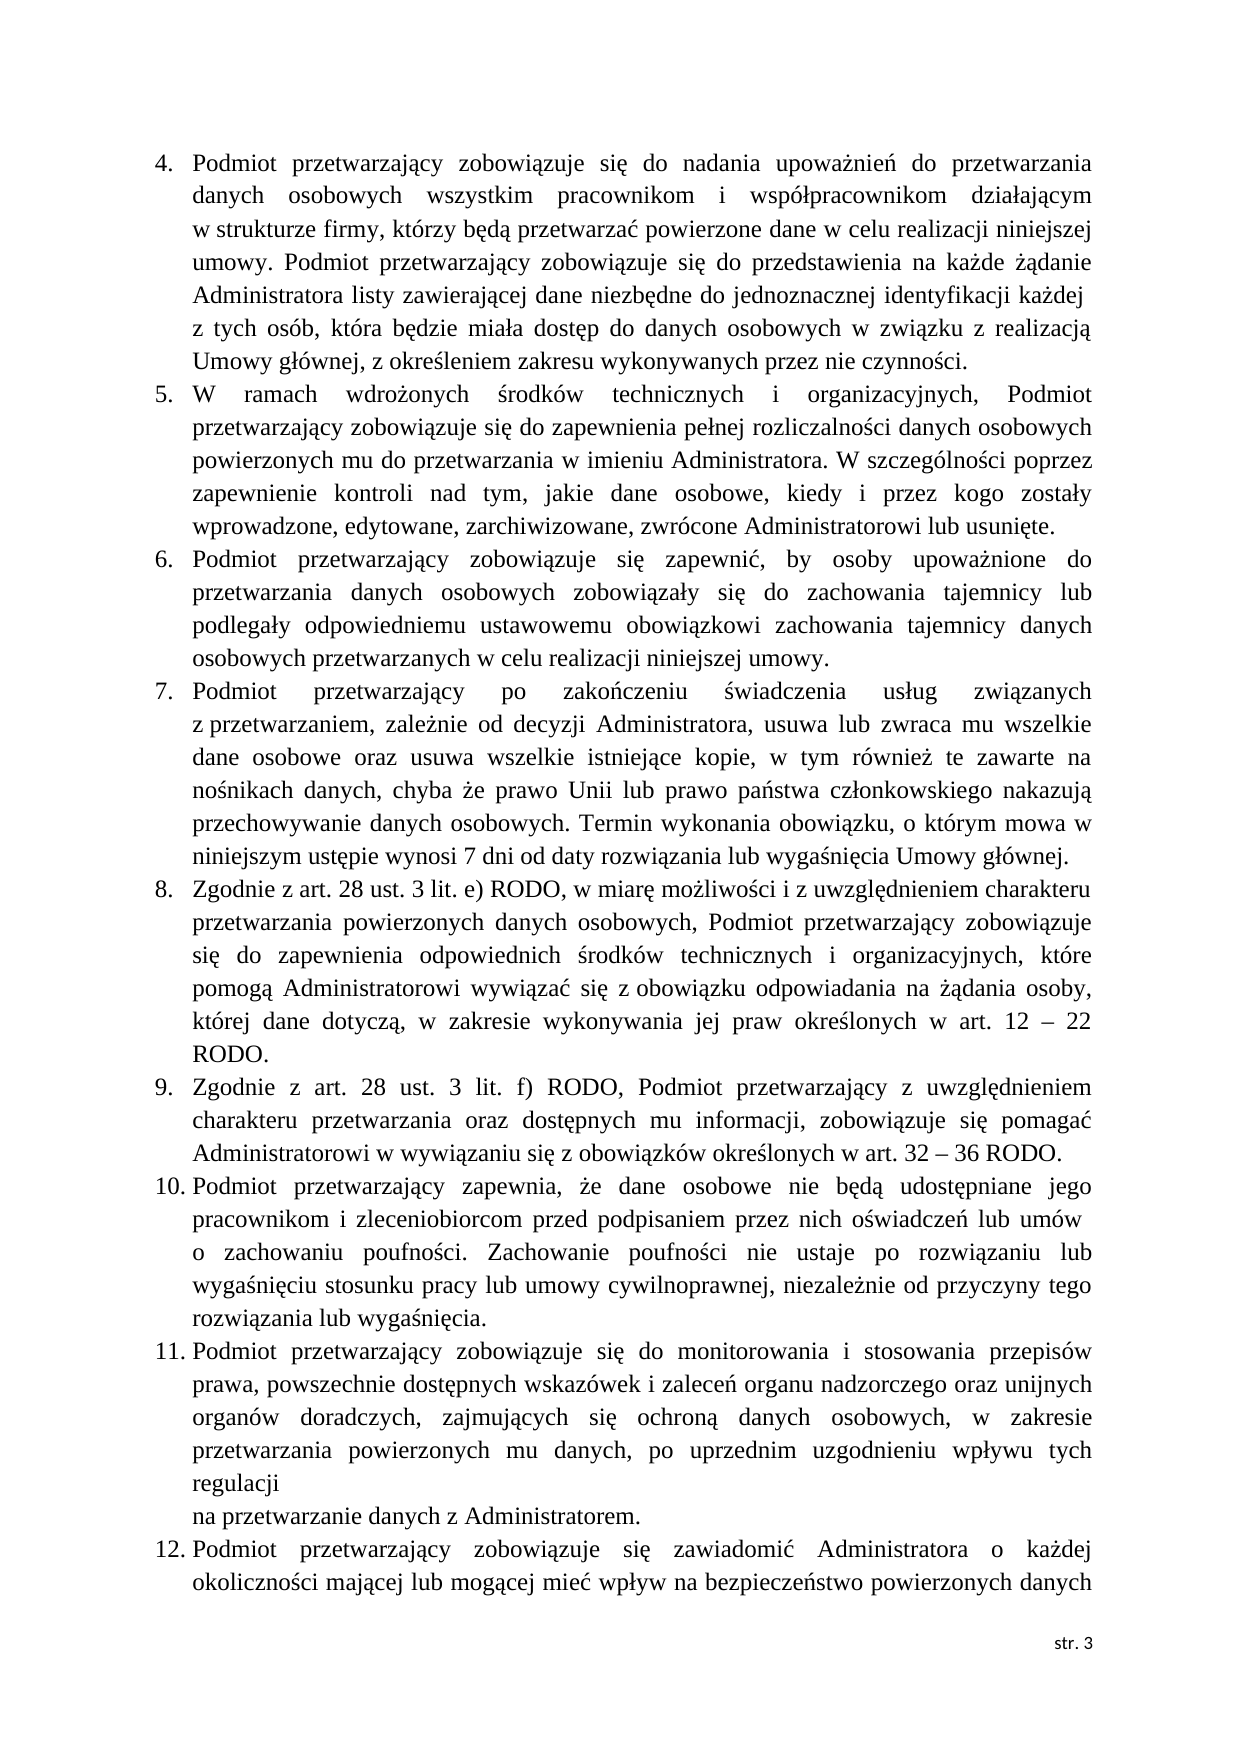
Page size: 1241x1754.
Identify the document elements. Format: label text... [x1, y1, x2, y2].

list Podmiot przetwarzający po zakończeniu świadczenia usług związanych z przetwarzaniem, zależnie od decyzji Administratora, usuwa lub zwraca mu wszelkie dane osobowe oraz usuwa wszelkie istniejące kopie, w tym również te zawarte na nośnikach danych, chyba że prawo Unii lub prawo państwa członkowskiego nakazują przechowywanie danych osobowych. Termin wykonania obowiązku, o którym mowa w niniejszym ustępie wynosi 7 dni od daty rozwiązania lub wygaśnięcia Umowy głównej. [154, 676, 1093, 870]
list Podmiot przetwarzający zobowiązuje się do monitorowania i stosowania przepisów prawa, powszechnie dostępnych wskazówek i zaleceń organu nadzorczego oraz unijnych organów doradczych, zajmujących się ochroną danych osobowych, w zakresie przetwarzania powierzonych mu danych, po uprzednim uzgodnieniu wpływu tych regulacji na przetwarzanie danych z Administratorem. [154, 1336, 1093, 1530]
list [154, 1534, 1093, 1596]
list Podmiot przetwarzający zapewnia, że dane osobowe nie będą udostępniane jego pracownikom i zleceniobiorcom przed podpisaniem przez nich oświadczeń lub umów o zachowaniu poufności. Zachowanie poufności nie ustaje po rozwiązaniu lub wygaśnięciu stosunku pracy lub umowy cywilnoprawnej, niezależnie od przyczyny tego rozwiązania lub wygaśnięcia. [154, 1171, 1093, 1332]
list Zgodnie z art. 28 ust. 3 lit. e) RODO, w miarę możliwości i z uwzględnieniem charakteru przetwarzania powierzonych danych osobowych, Podmiot przetwarzający zobowiązuje się do zapewnienia odpowiednich środków technicznych i organizacyjnych, które pomogą Administratorowi wywiązać się z obowiązku odpowiadania na żądania osoby, której dane dotyczą, w zakresie wykonywania jej praw określonych w art. 12 – 22 RODO. [154, 874, 1093, 1068]
list Zgodnie z art. 28 ust. 3 lit. f) RODO, Podmiot przetwarzający z uwzględnieniem charakteru przetwarzania oraz dostępnych mu informacji, zobowiązuje się pomagać Administratorowi w wywiązaniu się z obowiązków określonych w art. 32 – 36 RODO. [154, 1072, 1093, 1167]
list Podmiot przetwarzający zobowiązuje się zapewnić, by osoby upoważnione do przetwarzania danych osobowych zobowiązały się do zachowania tajemnicy lub podlegały odpowiedniemu ustawowemu obowiązkowi zachowania tajemnicy danych osobowych przetwarzanych w celu realizacji niniejszej umowy. [154, 544, 1093, 672]
list W ramach wdrożonych środków technicznych i organizacyjnych, Podmiot przetwarzający zobowiązuje się do zapewnienia pełnej rozliczalności danych osobowych powierzonych mu do przetwarzania w imieniu Administratora. W szczególności poprzez zapewnienie kontroli nad tym, jakie dane osobowe, kiedy i przez kogo zostały wprowadzone, edytowane, zarchiwizowane, zwrócone Administratorowi lub usunięte. [154, 379, 1093, 539]
list Podmiot przetwarzający zobowiązuje się do nadania upoważnień do przetwarzania danych osobowych wszystkim pracownikom i współpracownikom działającym w strukturze firmy, którzy będą przetwarzać powierzone dane w celu realizacji niniejszej umowy. Podmiot przetwarzający zobowiązuje się do przedstawienia na każde żądanie Administratora listy zawierającej dane niezbędne do jednoznacznej identyfikacji każdej z tych osób, która będzie miała dostęp do danych osobowych w związku z realizacją Umowy głównej, z określeniem zakresu wykonywanych przez nie czynności. [154, 148, 1093, 374]
